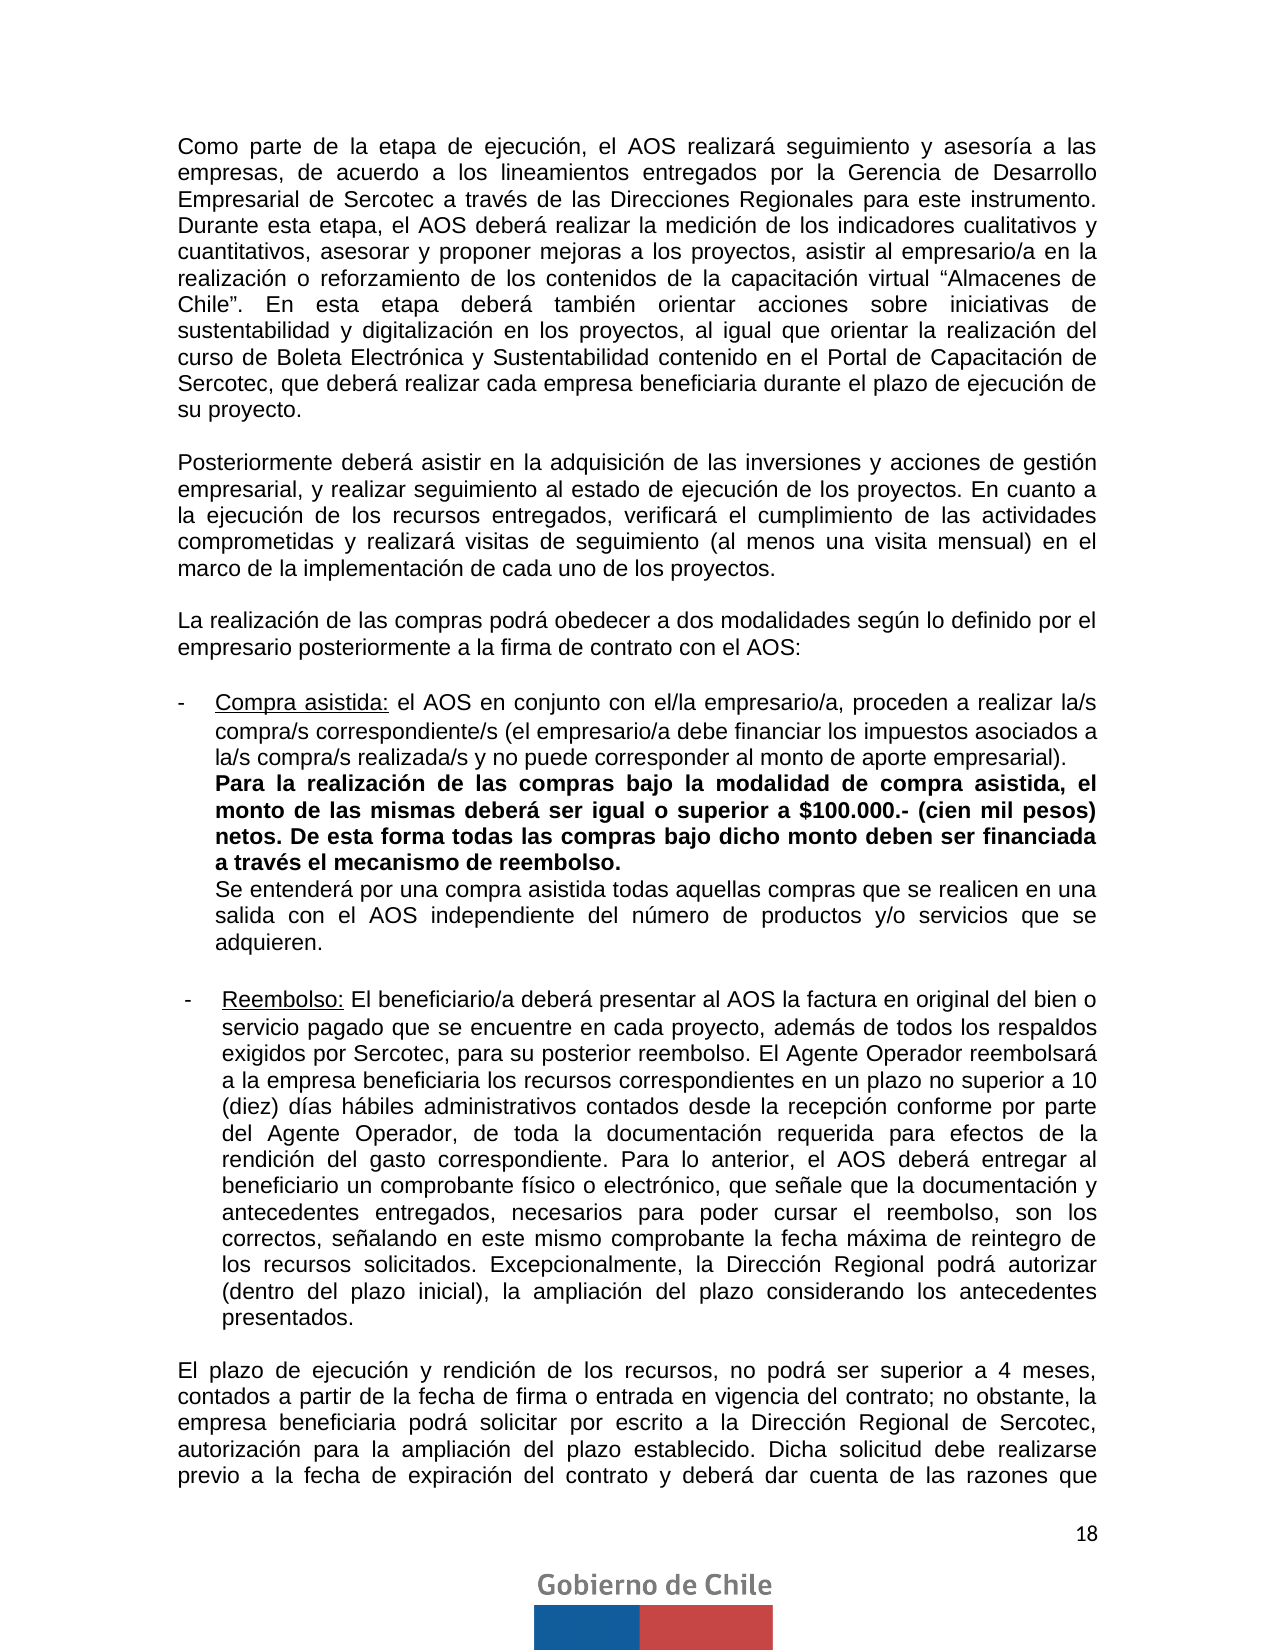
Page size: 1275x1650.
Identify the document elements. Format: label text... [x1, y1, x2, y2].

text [177, 1357, 1098, 1488]
text Para la realización de las compras bajo la modalidad de compra asistida, el monto de las mismas deberá ser igual o superior a $100.000.- (cien mil pesos) netos. De esta forma todas las compras bajo dicho monto deben ser financiada a través el mecanismo de reembolso. [215, 770, 1098, 876]
text Posteriormente deberá asistir en la adquisición de las inversiones y acciones de gestión empresarial, y realizar seguimiento al estado de ejecución de los proyectos. En cuanto a la ejecución de los recursos entregados, verificará el cumplimiento de las actividades comprometidas y realizará visitas de seguimiento (al menos una visita mensual) en el marco de la implementación de cada uno de los proyectos. [177, 449, 1098, 581]
list Reembolso: El beneficiario/a deberá presentar al AOS la factura en original del bien o servicio pagado que se encuentre en cada proyecto, además de todos los respaldos exigidos por Sercotec, para su posterior reembolso. El Agente Operador reembolsará a la empresa beneficiaria los recursos correspondientes en un plazo no superior a 10 (diez) días hábiles administrativos contados desde la recepción conforme por parte del Agente Operador, de toda la documentación requerida para efectos de la rendición del gasto correspondiente. Para lo anterior, el AOS deberá entregar al beneficiario un comprobante físico o electrónico, que señale que la documentación y antecedentes entregados, necesarios para poder cursar el reembolso, son los correctos, señalando en este mismo comprobante la fecha máxima de reintegro de los recursos solicitados. Excepcionalmente, la Dirección Regional podrá autorizar (dentro del plazo inicial), la ampliación del plazo considerando los antecedentes presentados. [184, 983, 1098, 1330]
text Se entenderá por una compra asistida todas aquellas compras que se realicen en una salida con el AOS independiente del número de productos y/o servicios que se adquieren. [215, 876, 1098, 955]
text La realización de las compras podrá obedecer a dos modalidades según lo definido por el empresario posteriormente a la firma de contrato con el AOS: [177, 607, 1098, 660]
text Como parte de la etapa de ejecución, el AOS realizará seguimiento y asesoría a las empresas, de acuerdo a los lineamientos entregados por la Gerencia de Desarrollo Empresarial de Sercotec a través de las Direcciones Regionales para este instrumento. Durante esta etapa, el AOS deberá realizar la medición de los indicadores cualitativos y cuantitativos, asesorar y proponer mejoras a los proyectos, asistir al empresario/a en la realización o reforzamiento de los contenidos de la capacitación virtual “Almacenes de Chile”. En esta etapa deberá también orientar acciones sobre iniciativas de sustentabilidad y digitalización en los proyectos, al igual que orientar la realización del curso de Boleta Electrónica y Sustentabilidad contenido en el Portal de Capacitación de Sercotec, que deberá realizar cada empresa beneficiaria durante el plazo de ejecución de su proyecto. [177, 133, 1098, 423]
picture [532, 1560, 774, 1650]
list Compra asistida: el AOS en conjunto con el/la empresario/a, proceden a realizar la/s compra/s correspondiente/s (el empresario/a debe financiar los impuestos asociados a la/s compra/s realizada/s y no puede corresponder al monto de aporte empresarial). [177, 686, 1098, 770]
